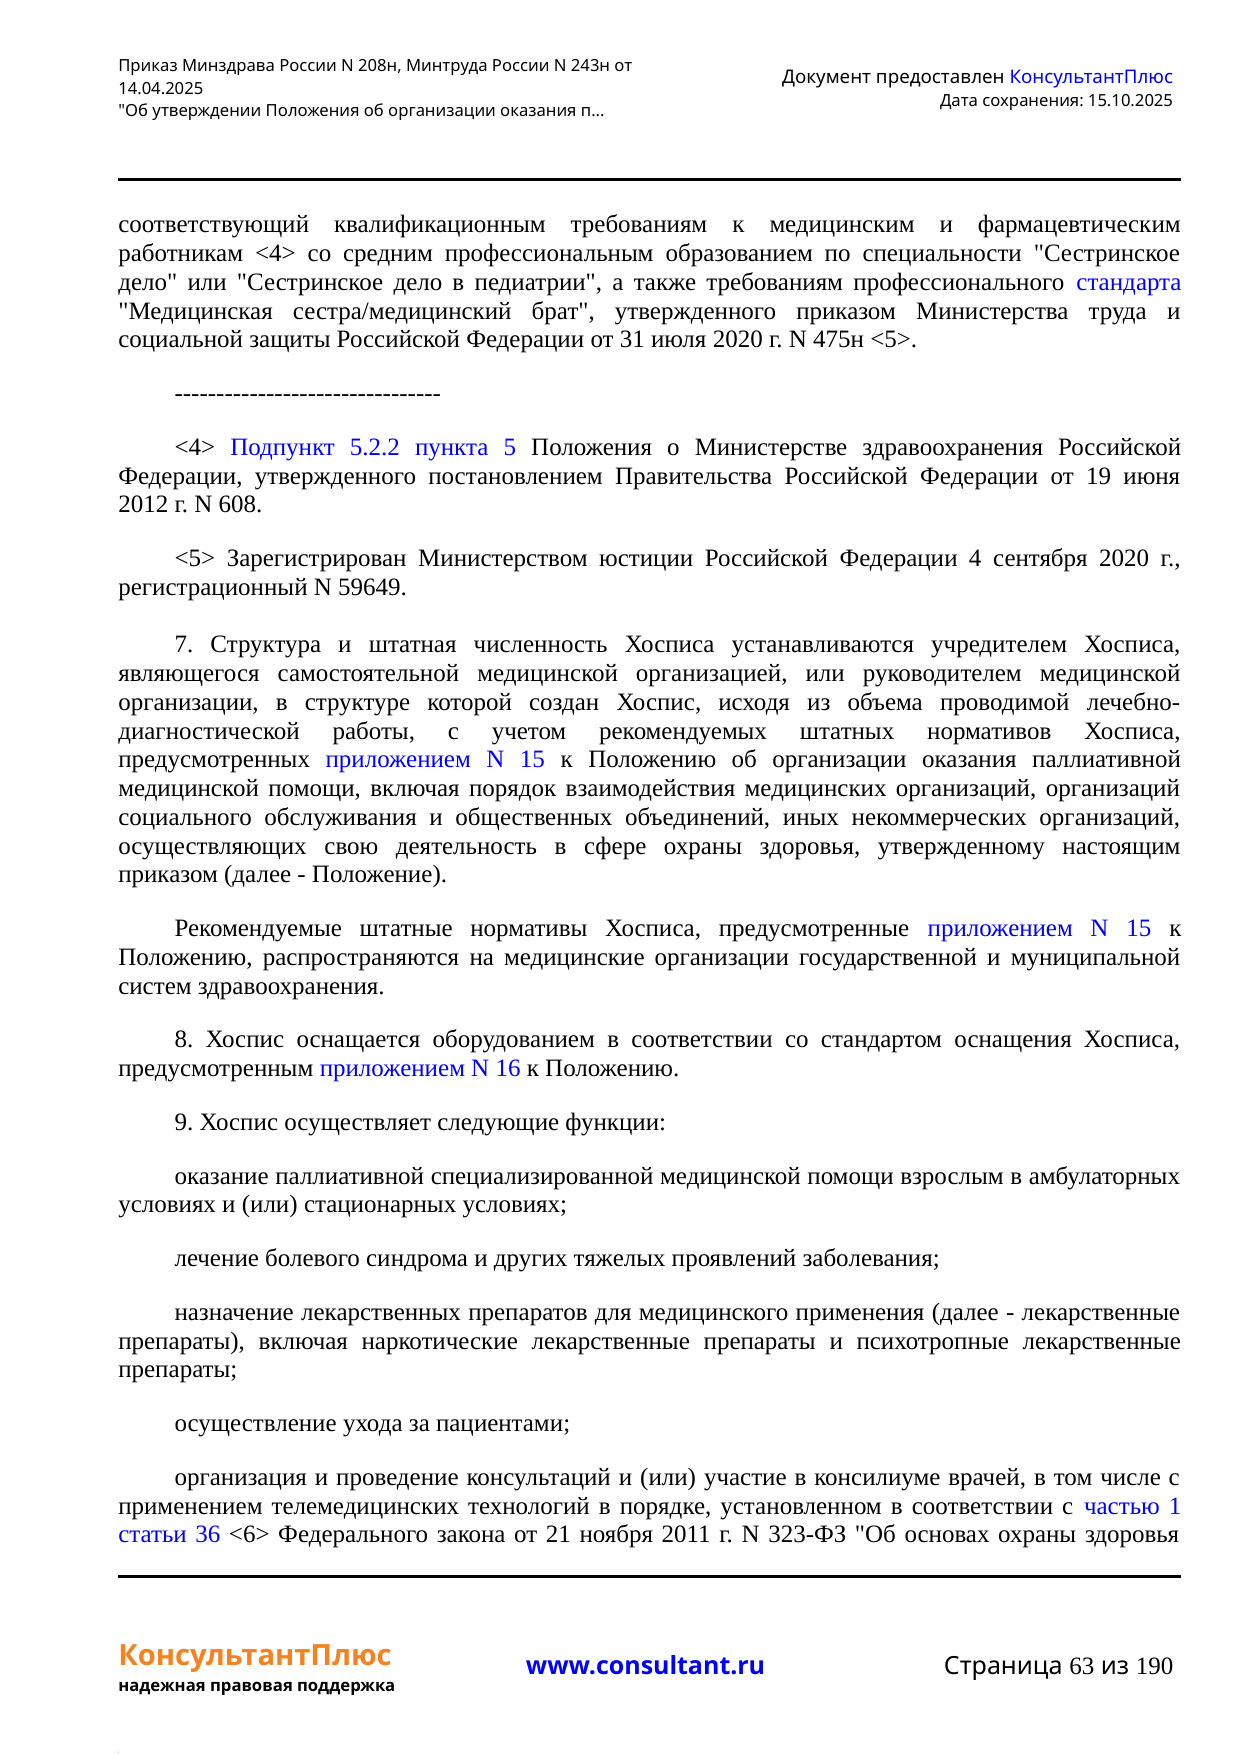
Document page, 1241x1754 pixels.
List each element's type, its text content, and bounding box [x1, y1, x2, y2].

text 8. Хоспис оснащается оборудованием в соответствии со стандартом оснащения Хосписа, предусмотренным приложением N 16 к Положению. [118, 1024, 1181, 1082]
text 7. Структура и штатная численность Хосписа устанавливаются учредителем Хосписа, являющегося самостоятельной медицинской организацией, или руководителем медицинской организации, в структуре которой создан Хоспис, исходя из объема проводимой лечебно-диагностической работы, с учетом рекомендуемых штатных нормативов Хосписа, предусмотренных приложением N 15 к Положению об организации оказания паллиативной медицинской помощи, включая порядок взаимодействия медицинских организаций, организаций социального обслуживания и общественных объединений, иных некоммерческих организаций, осуществляющих свою деятельность в сфере охраны здоровья, утвержденному настоящим приказом (далее - Положение). [118, 629, 1181, 888]
text -------------------------------- [118, 378, 1181, 407]
text оказание паллиативной специализированной медицинской помощи взрослым в амбулаторных условиях и (или) стационарных условиях; [118, 1161, 1181, 1218]
text <5> Зарегистрирован Министерством юстиции Российской Федерации 4 сентября 2020 г., регистрационный N 59649. [118, 543, 1181, 601]
text 9. Хоспис осуществляет следующие функции: [118, 1107, 1181, 1136]
text Рекомендуемые штатные нормативы Хосписа, предусмотренные приложением N 15 к Положению, распространяются на медицинские организации государственной и муниципальной систем здравоохранения. [118, 913, 1181, 999]
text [118, 1462, 1181, 1548]
text осуществление ухода за пациентами; [118, 1408, 1181, 1437]
text лечение болевого синдрома и других тяжелых проявлений заболевания; [118, 1243, 1181, 1272]
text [118, 209, 1181, 353]
text назначение лекарственных препаратов для медицинского применения (далее - лекарственные препараты), включая наркотические лекарственные препараты и психотропные лекарственные препараты; [118, 1297, 1181, 1383]
text <4> Подпункт 5.2.2 пункта 5 Положения о Министерстве здравоохранения Российской Федерации, утвержденного постановлением Правительства Российской Федерации от 19 июня 2012 г. N 608. [118, 432, 1181, 518]
